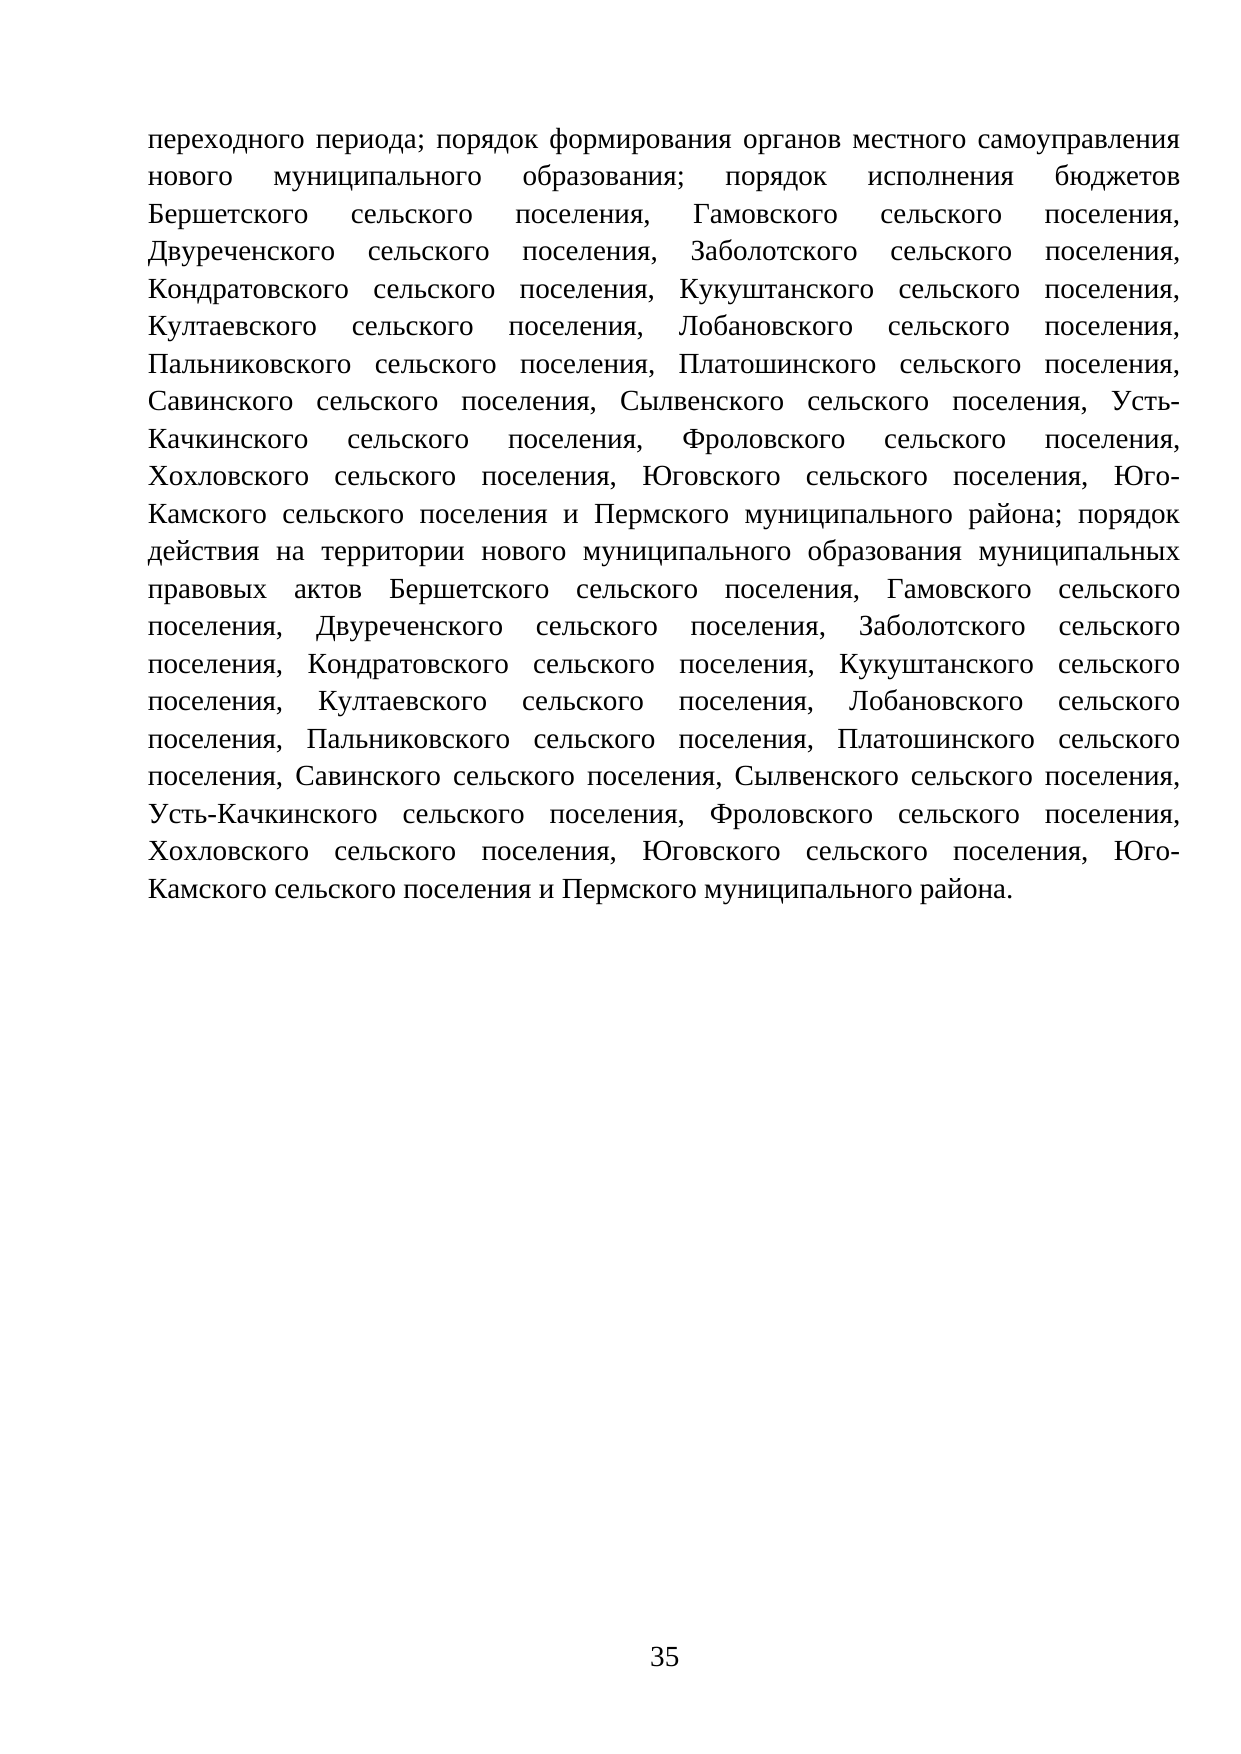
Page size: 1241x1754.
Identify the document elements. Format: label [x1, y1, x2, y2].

text [148, 118, 1181, 906]
